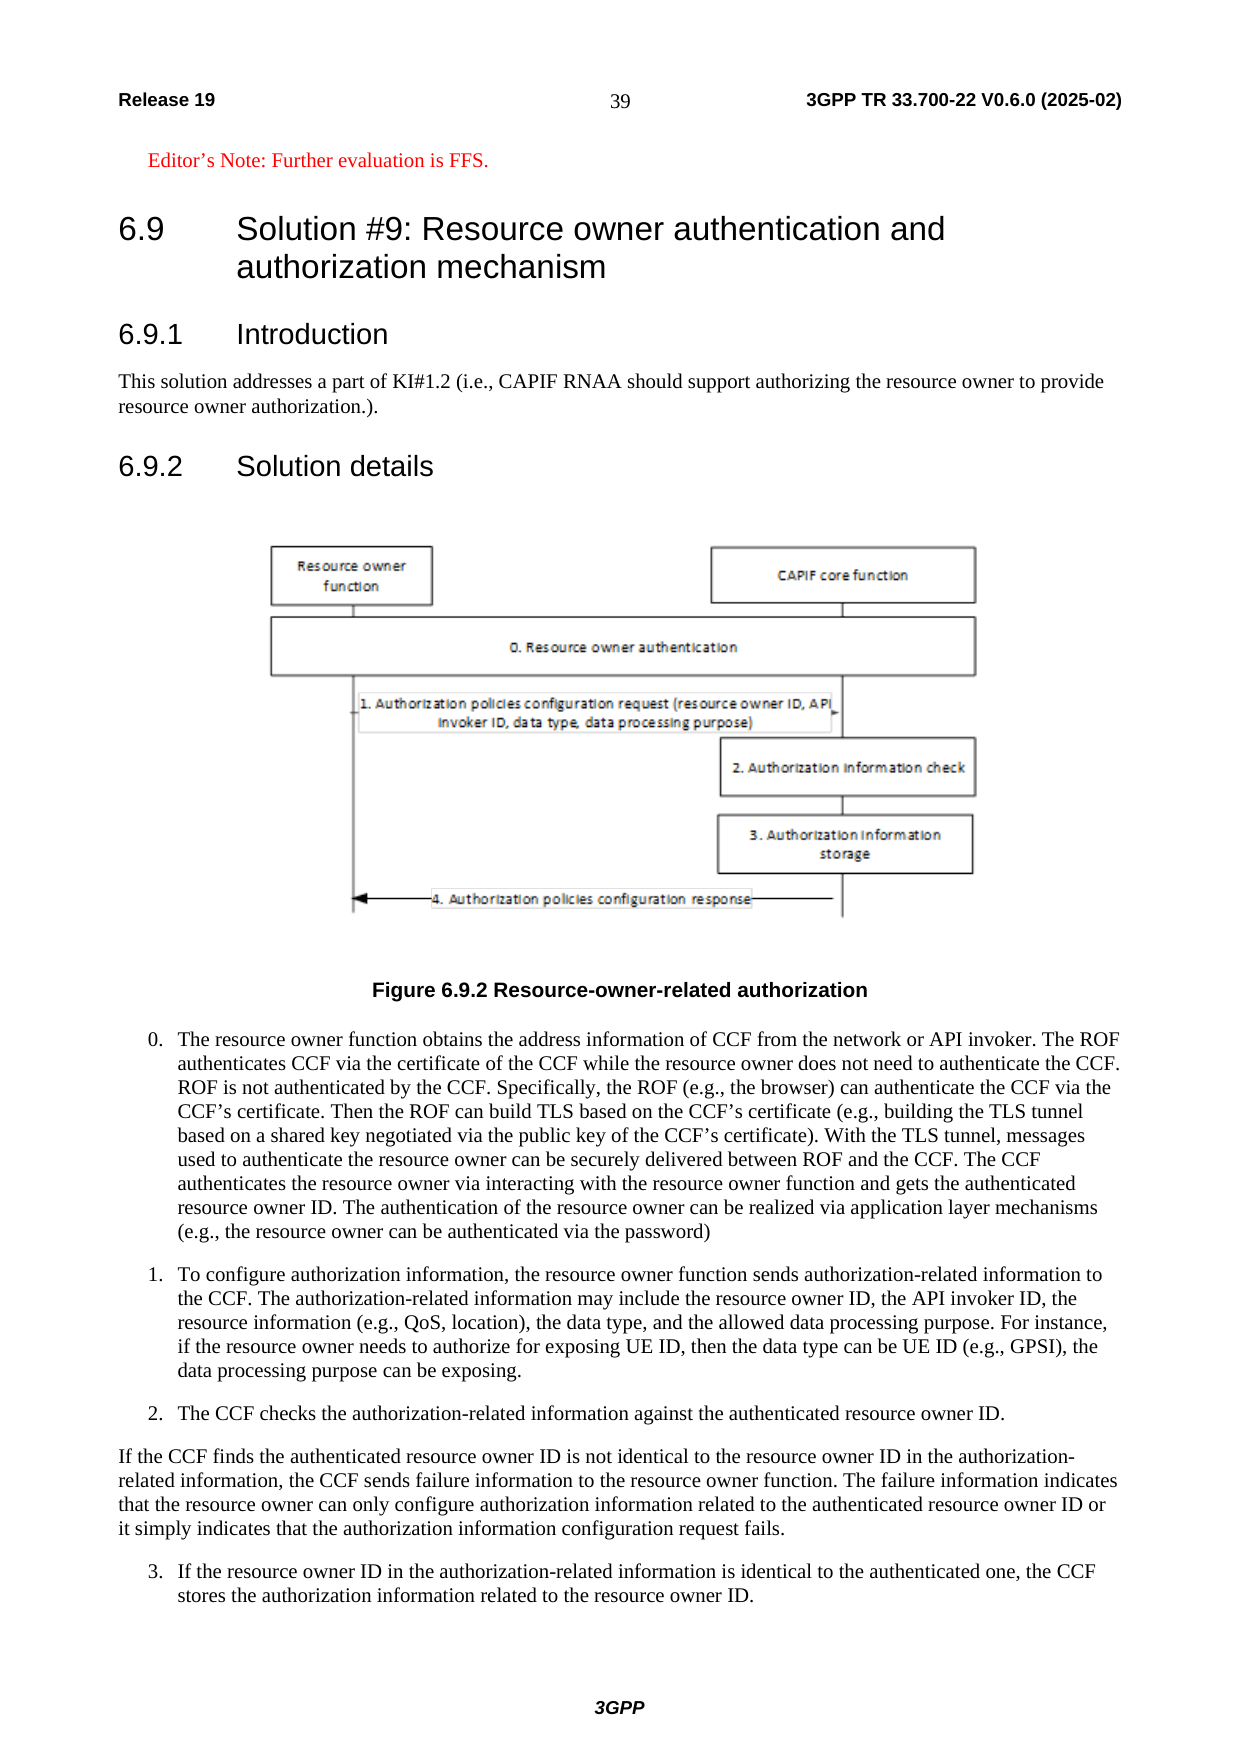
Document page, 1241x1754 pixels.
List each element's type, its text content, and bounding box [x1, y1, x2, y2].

text If the CCF finds the authenticated resource owner ID is not identical to the resource owner ID in the authorization-related information, the CCF sends failure information to the resource owner function. The failure information indicates that the resource owner can only configure authorization information related to the authenticated resource owner ID or it simply indicates that the authorization information configuration request fails. [118, 1444, 1122, 1540]
text This solution addresses a part of KI#1.2 (i.e., CAPIF RNAA should support authorizing the resource owner to provide resource owner authorization.). [118, 369, 1122, 418]
text 3. If the resource owner ID in the authorization-related information is identical to the authenticated one, the CCF stores the authorization information related to the resource owner ID. [148, 1559, 1122, 1607]
subtitle 6.9 Solution #9: Resource owner authentication and authorization mechanism [118, 209, 1122, 286]
subtitle 6.9.1 Introduction [118, 317, 1122, 351]
text 0. The resource owner function obtains the address information of CCF from the network or API invoker. The ROF authenticates CCF via the certificate of the CCF while the resource owner does not need to authenticate the CCF. ROF is not authenticated by the CCF. Specifically, the ROF (e.g., the browser) can authenticate the CCF via the CCF’s certificate. Then the ROF can build TLS based on the CCF’s certificate (e.g., building the TLS tunnel based on a shared key negotiated via the public key of the CCF’s certificate). With the TLS tunnel, messages used to authenticate the resource owner can be securely delivered between ROF and the CCF. The CCF authenticates the resource owner via interacting with the resource owner function and gets the authenticated resource owner ID. The authentication of the resource owner can be realized via application layer mechanisms (e.g., the resource owner can be authenticated via the password) [148, 1027, 1122, 1243]
subtitle 6.9.2 Solution details [118, 449, 1122, 482]
text Figure 6.9.2 Resource-owner-related authorization [118, 978, 1122, 1002]
picture [231, 507, 1016, 959]
text 2. The CCF checks the authorization-related information against the authenticated resource owner ID. [148, 1401, 1122, 1425]
text 1. To configure authorization information, the resource owner function sends authorization-related information to the CCF. The authorization-related information may include the resource owner ID, the API invoker ID, the resource information (e.g., QoS, location), the data type, and the allowed data processing purpose. For instance, if the resource owner needs to authorize for exposing UE ID, then the data type can be UE ID (e.g., GPSI), the data processing purpose can be exposing. [148, 1262, 1122, 1382]
